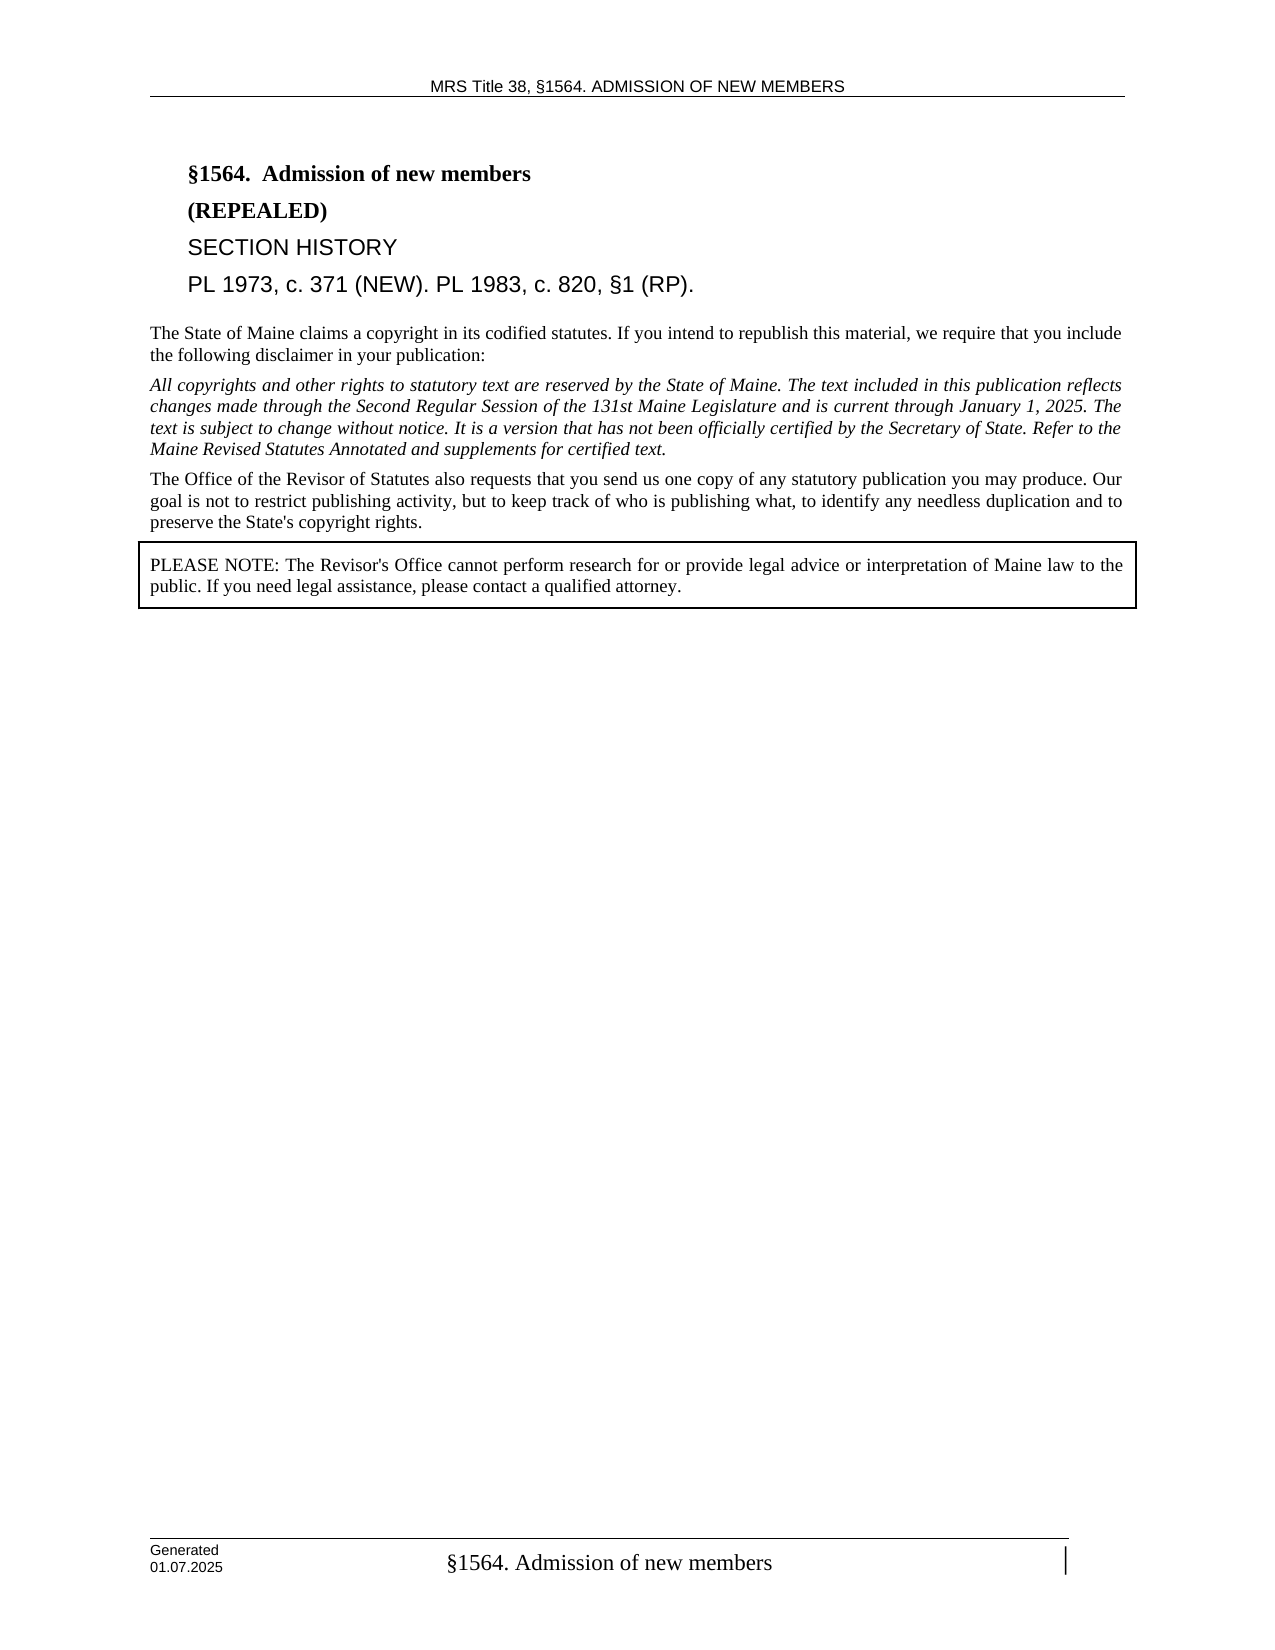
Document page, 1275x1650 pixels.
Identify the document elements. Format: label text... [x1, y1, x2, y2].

text PL 1973, c. 371 (NEW). PL 1983, c. 820, §1 (RP). [187, 271, 1125, 297]
text PLEASE NOTE: The Revisor's Office cannot perform research for or provide legal advice or interpretation of Maine law to the public. If you need legal assistance, please contact a qualified attorney. [140, 543, 1135, 607]
text The Office of the Revisor of Statutes also requests that you send us one copy of any statutory publication you may produce. Our goal is not to restrict publishing activity, but to keep track of who is publishing what, to identify any needless duplication and to preserve the State's copyright rights. [150, 468, 1125, 533]
text The State of Maine claims a copyright in its codified statutes. If you intend to republish this material, we require that you include the following disclaimer in your publication: [150, 322, 1125, 365]
text SECTION HISTORY [187, 234, 1125, 260]
text (REPEALED) [187, 197, 1125, 223]
text All copyrights and other rights to statutory text are reserved by the State of Maine. The text included in this publication reflects changes made through the Second Regular Session of the 131st Maine Legislature and is current through January 1, 2025 . The text is subject to change without notice. It is a version that has not been officially certified by the Secretary of State. Refer to the Maine Revised Statutes Annotated and supplements for certified text. [150, 373, 1125, 460]
text §1564. Admission of new members [187, 160, 1125, 187]
